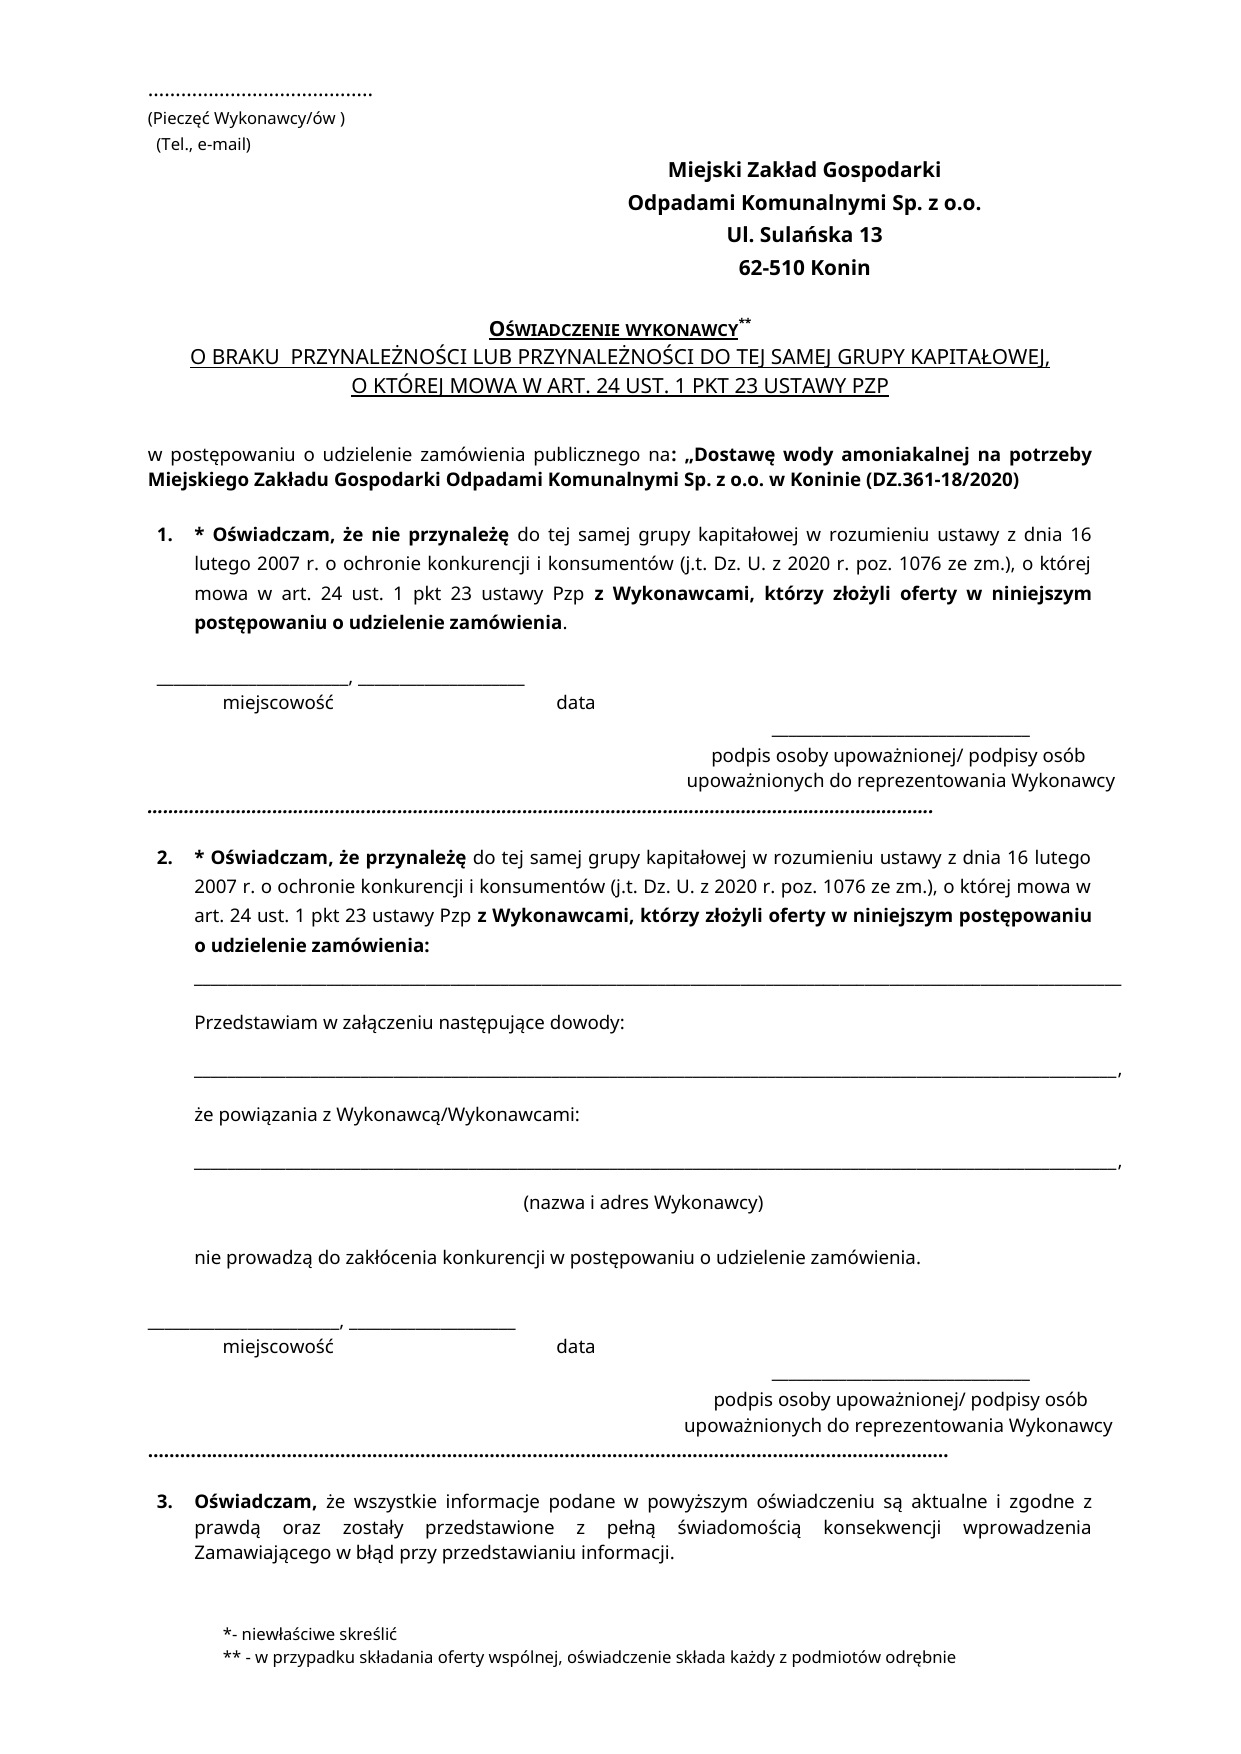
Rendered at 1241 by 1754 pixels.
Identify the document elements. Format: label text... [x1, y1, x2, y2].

text miejscowość data [148, 689, 1093, 714]
text _______________________________ [148, 714, 1093, 740]
text (Tel., e-mail) [148, 132, 1093, 155]
text …………………………………………………………………………………………………………………………………… [148, 1437, 1093, 1463]
text ……………………………………………………………………………………………………………………………………. [148, 793, 1093, 819]
text (nazwa i adres Wykonawcy) [194, 1190, 1093, 1215]
text ………………………………….. [148, 74, 1093, 102]
text _______________________, ____________________ [157, 663, 1093, 689]
text w postępowaniu o udzielenie zamówienia publicznego na: „Dostawę wody amoniakalnej na potrzeby Miejskiego Zakładu Gospodarki Odpadami Komunalnymi Sp. z o.o. w Koninie (DZ.361-18/2020) [148, 441, 1093, 492]
text Miejski Zakład Gospodarki [516, 155, 1093, 184]
text _______________________________ [148, 1359, 1093, 1384]
list * Oświadczam, że przynależę do tej samej grupy kapitałowej w rozumieniu ustawy z dnia 16 lutego 2007 r. o ochronie konkurencji i konsumentów (j.t. Dz. U. z 2020 r. poz. 1076 ze zm.), o której mowa w art. 24 ust. 1 pkt 23 ustawy Pzp z Wykonawcami, którzy złożyli oferty w niniejszym postępowaniu o udzielenie zamówienia: [157, 844, 1093, 957]
text Oświadczenie wykonawcy** [148, 314, 1093, 342]
list * Oświadczam, że nie przynależę do tej samej grupy kapitałowej w rozumieniu ustawy z dnia 16 lutego 2007 r. o ochronie konkurencji i konsumentów (j.t. Dz. U. z 2020 r. poz. 1076 ze zm.), o której mowa w art. 24 ust. 1 pkt 23 ustawy Pzp z Wykonawcami, którzy złożyli oferty w niniejszym postępowaniu o udzielenie zamówienia. [157, 521, 1093, 635]
text Odpadami Komunalnymi Sp. z o.o. [516, 188, 1093, 216]
text Przedstawiam w załączeniu następujące dowody: [194, 1010, 1093, 1035]
text że powiązania z Wykonawcą/Wykonawcami: [194, 1102, 1093, 1127]
text O BRAKU PRZYNALEŻNOŚCI LUB PRZYNALEŻNOŚCI DO TEJ SAMEJ GRUPY KAPITAŁOWEJ, [148, 342, 1093, 371]
text , [194, 1056, 1093, 1081]
text nie prowadzą do zakłócenia konkurencji w postępowaniu o udzielenie zamówienia. [194, 1244, 1093, 1270]
text podpis osoby upoważnionej/ podpisy osób [148, 742, 1093, 768]
list Oświadczam, że wszystkie informacje podane w powyższym oświadczeniu są aktualne i zgodne z prawdą oraz zostały przedstawione z pełną świadomością konsekwencji wprowadzenia Zamawiającego w błąd przy przedstawianiu informacji. [157, 1488, 1093, 1565]
text upoważnionych do reprezentowania Wykonawcy [148, 1412, 1093, 1437]
text upoważnionych do reprezentowania Wykonawcy [148, 768, 1093, 793]
text (Pieczęć Wykonawcy/ów ) [148, 106, 1093, 129]
text 62-510 Konin [516, 253, 1093, 281]
text Ul. Sulańska 13 [516, 220, 1093, 249]
text miejscowość data [148, 1333, 1093, 1359]
text _______________________, ____________________ [148, 1308, 1093, 1333]
text , [194, 1147, 1093, 1173]
text podpis osoby upoważnionej/ podpisy osób [148, 1386, 1093, 1412]
text O KTÓREJ MOWA W ART. 24 UST. 1 PKT 23 USTAWY PZP [148, 371, 1093, 399]
